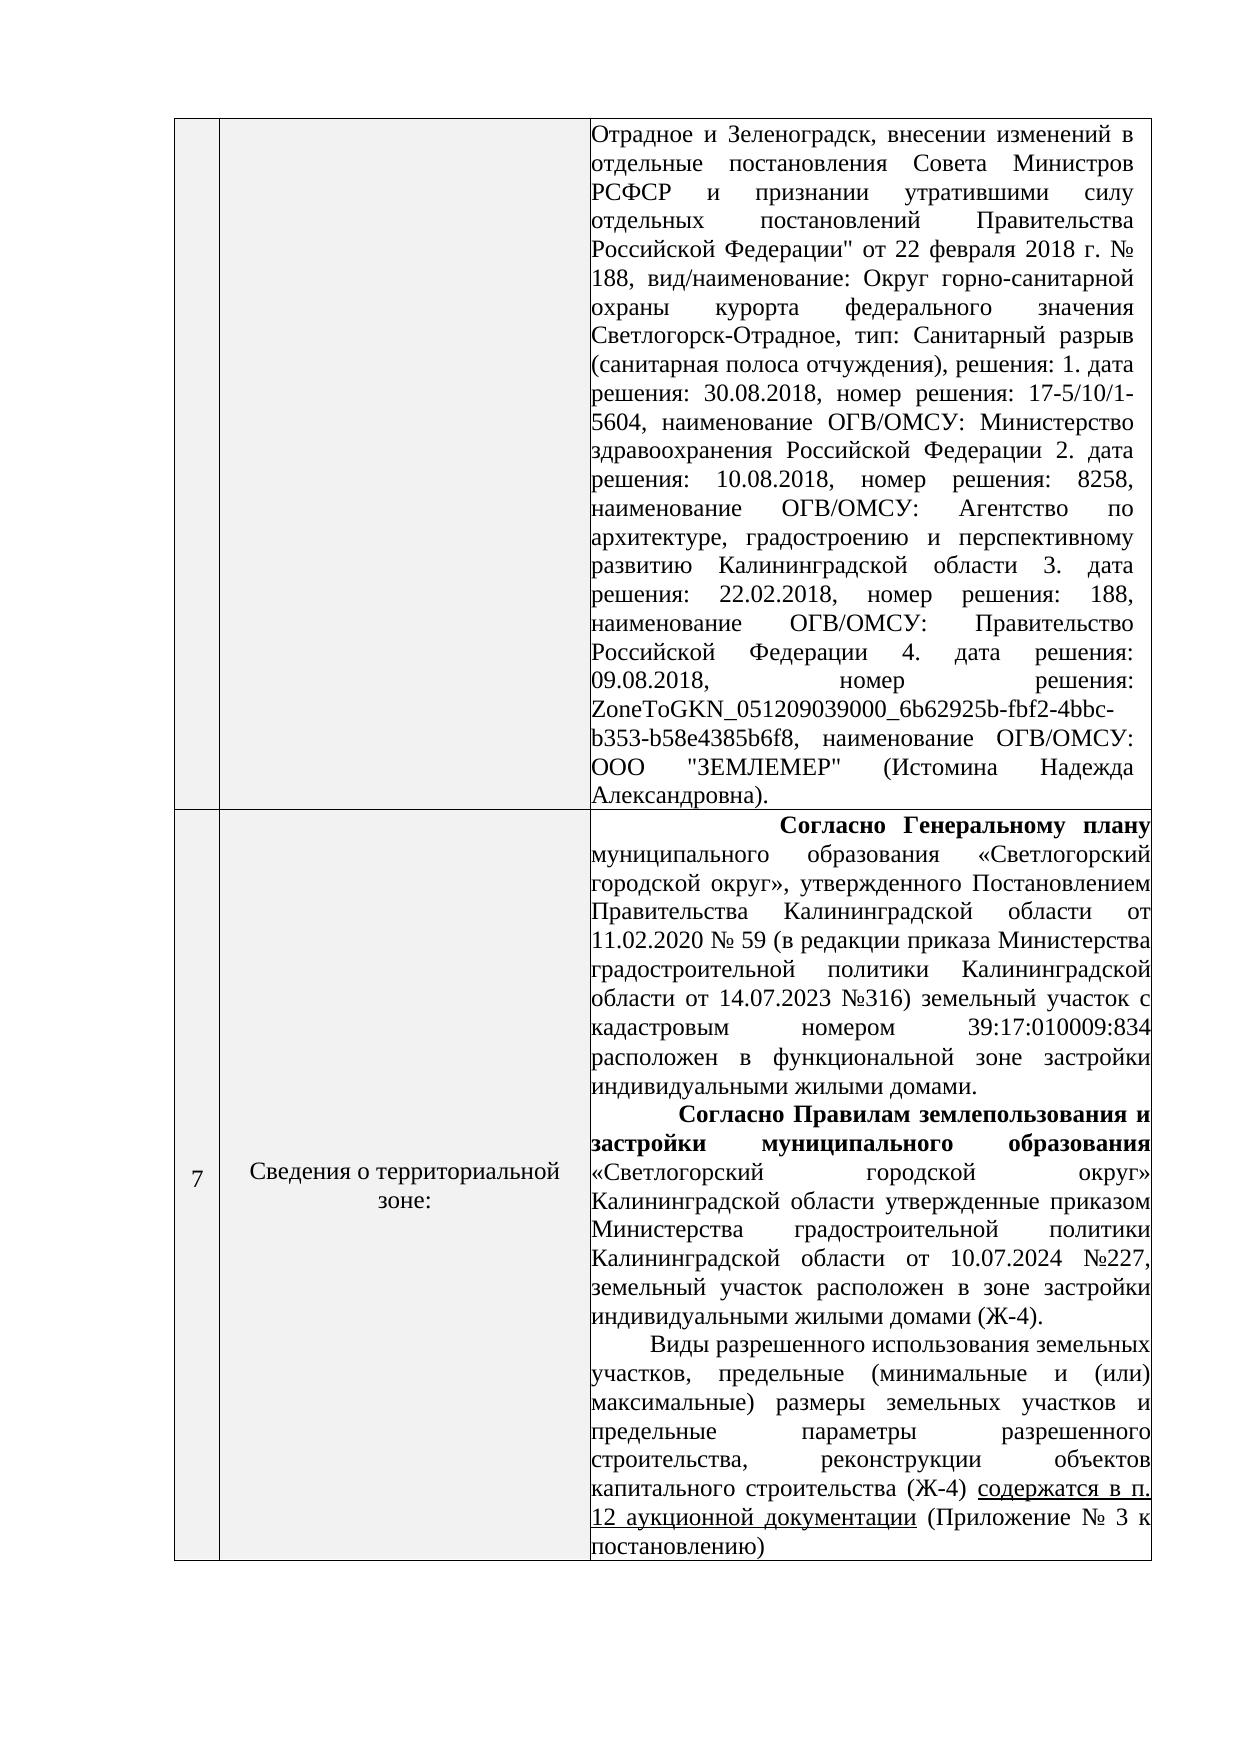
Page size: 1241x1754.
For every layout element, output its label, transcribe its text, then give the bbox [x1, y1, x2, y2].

table_cell 6 [175, 119, 219, 809]
table_cell Согласно Генеральному плану муниципального образования «Светлогорский городской округ», утвержденного Постановлением Правительства Калининградской области от 11.02.2020 № 59 (в редакции приказа Министерства градостроительной политики Калининградской области от 14.07.2023 №316) земельный участок с кадастровым номером 39:17:010009:834 расположен в функциональной зоне застройки индивидуальными жилыми домами. Согласно Правилам землепользования и застройки муниципального образования «Светлогорский городской округ» Калининградской области утвержденные приказом Министерства градостроительной политики Калининградской области от 10.07.2024 №227, земельный участок расположен в зоне застройки индивидуальными жилыми домами (Ж-4). Виды разрешенного использования земельных участков, предельные (минимальные и (или) максимальные) размеры земельных участков и предельные параметры разрешенного строительства, реконструкции объектов капитального строительства (Ж-4) содержатся в п. 12 аукционной документации (Приложение № 3 к постановлению) [591, 810, 1151, 1559]
table_cell Сведения о территориальной зоне: [220, 810, 590, 1559]
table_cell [591, 119, 1151, 809]
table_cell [220, 119, 590, 809]
table_cell 7 [175, 810, 219, 1559]
